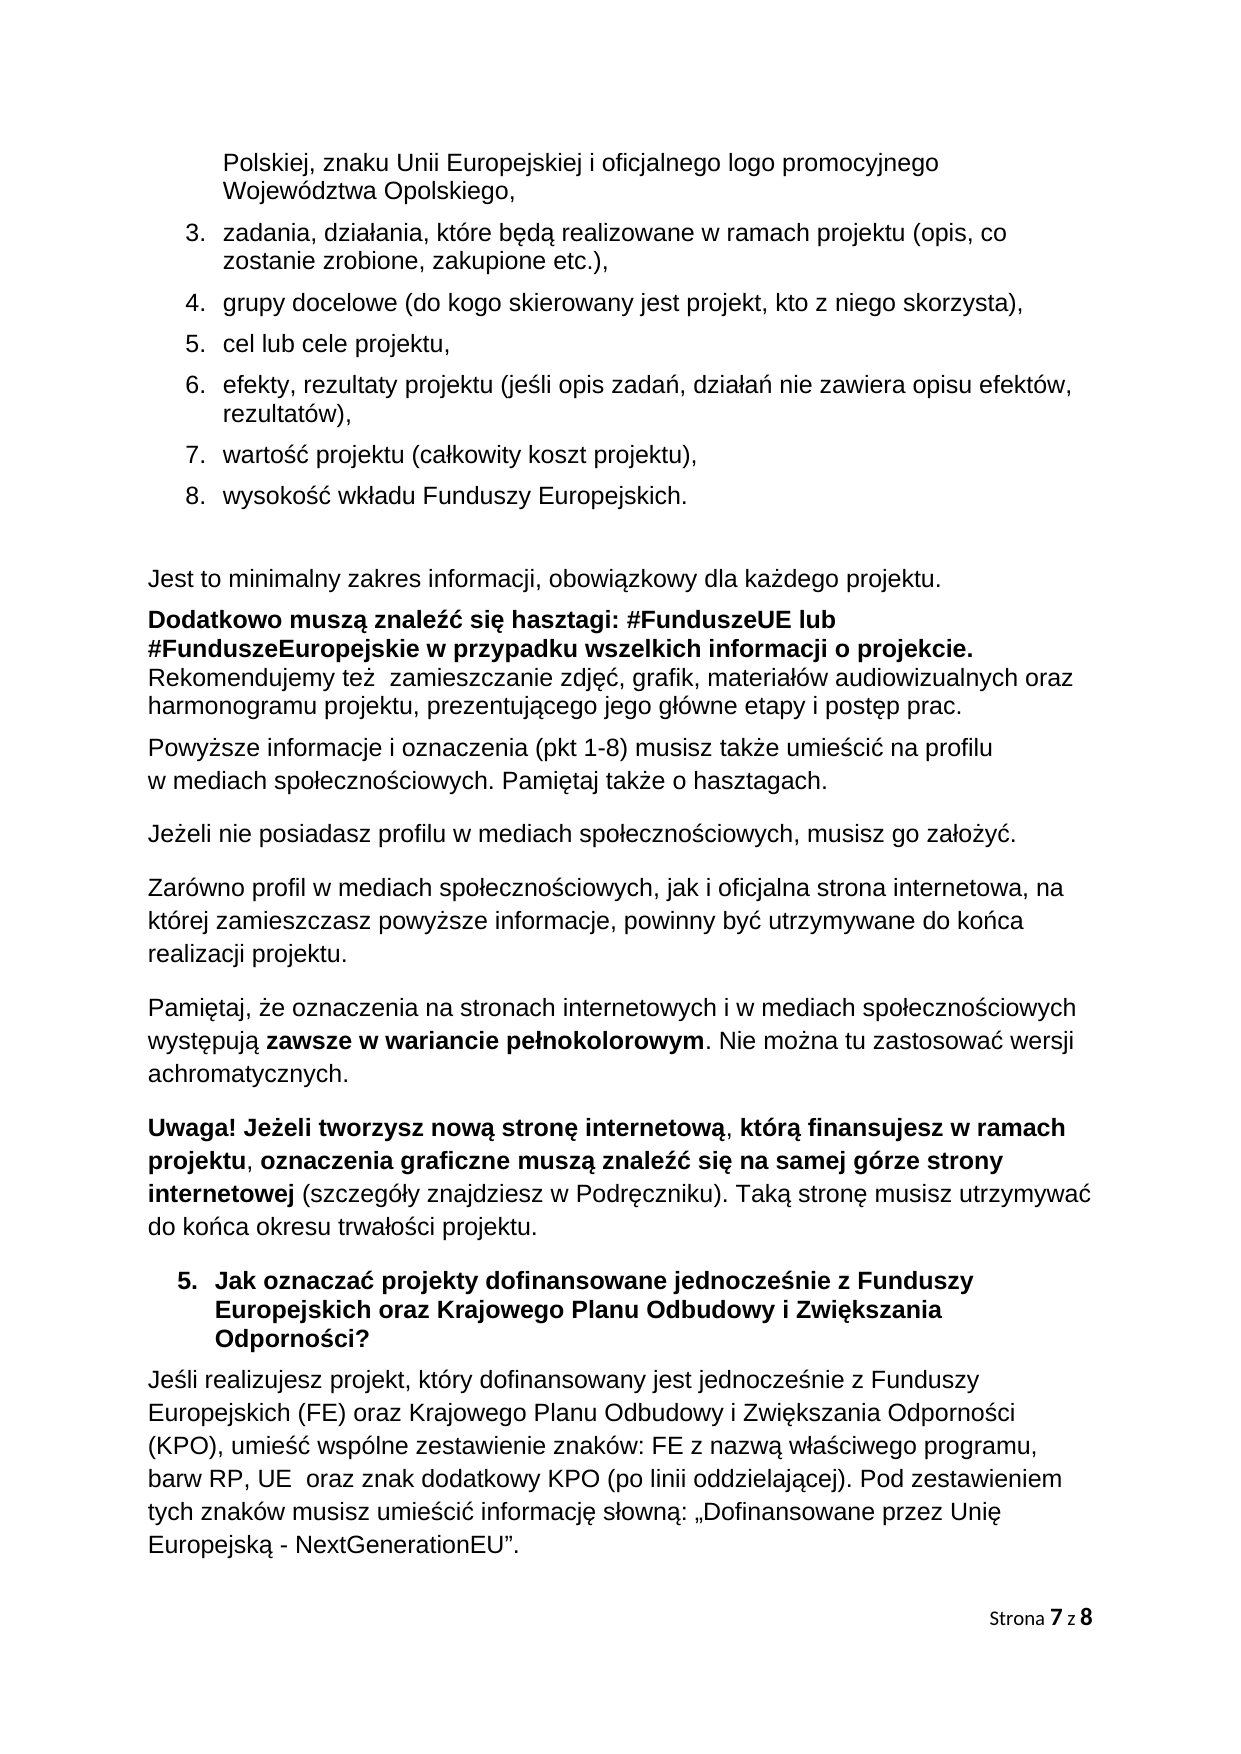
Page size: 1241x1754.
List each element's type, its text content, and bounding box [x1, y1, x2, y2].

list grupy docelowe (do kogo skierowany jest projekt, kto z niego skorzysta), [185, 288, 1093, 316]
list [185, 148, 1093, 205]
text Dodatkowo muszą znaleźć się hasztagi: #FunduszeUE lub #FunduszeEuropejskie w przypadku wszelkich informacji o projekcie. Rekomendujemy też zamieszczanie zdjęć, grafik, materiałów audiowizualnych oraz harmonogramu projektu, prezentującego jego główne etapy i postęp prac. [148, 605, 1093, 720]
text Uwaga! Jeżeli tworzysz nową stronę internetową, którą finansujesz w ramach projektu, oznaczenia graficzne muszą znaleźć się na samej górze strony internetowej (szczegóły znajdziesz w Podręczniku). Taką stronę musisz utrzymywać do końca okresu trwałości projektu. [148, 1113, 1093, 1241]
text Jest to minimalny zakres informacji, obowiązkowy dla każdego projektu. [148, 564, 1093, 593]
list Jak oznaczać projekty dofinansowane jednocześnie z Funduszy Europejskich oraz Krajowego Planu Odbudowy i Zwiększania Odporności? [177, 1266, 1093, 1352]
list wartość projektu (całkowity koszt projektu), [185, 440, 1093, 469]
text Powyższe informacje i oznaczenia (pkt 1-8) musisz także umieścić na profilu w mediach społecznościowych. Pamiętaj także o hasztagach. [148, 733, 1093, 794]
text Jeżeli nie posiadasz profilu w mediach społecznościowych, musisz go założyć. [148, 819, 1093, 848]
text Jeśli realizujesz projekt, który dofinansowany jest jednocześnie z Funduszy Europejskich (FE) oraz Krajowego Planu Odbudowy i Zwiększania Odporności (KPO), umieść wspólne zestawienie znaków: FE z nazwą właściwego programu, barw RP, UE oraz znak dodatkowy KPO (po linii oddzielającej). Pod zestawieniem tych znaków musisz umieścić informację słowną: „Dofinansowane przez Unię Europejską - NextGenerationEU”. [148, 1365, 1093, 1559]
list wysokość wkładu Funduszy Europejskich. [185, 481, 1093, 510]
list efekty, rezultaty projektu (jeśli opis zadań, działań nie zawiera opisu efektów, rezultatów), [185, 370, 1093, 428]
list cel lub cele projektu, [185, 329, 1093, 358]
text Zarówno profil w mediach społecznościowych, jak i oficjalna strona internetowa, na której zamieszczasz powyższe informacje, powinny być utrzymywane do końca realizacji projektu. [148, 873, 1093, 968]
text Pamiętaj, że oznaczenia na stronach internetowych i w mediach społecznościowych występują zawsze w wariancie pełnokolorowym. Nie można tu zastosować wersji achromatycznych. [148, 993, 1093, 1088]
list zadania, działania, które będą realizowane w ramach projektu (opis, co zostanie zrobione, zakupione etc.), [185, 218, 1093, 275]
